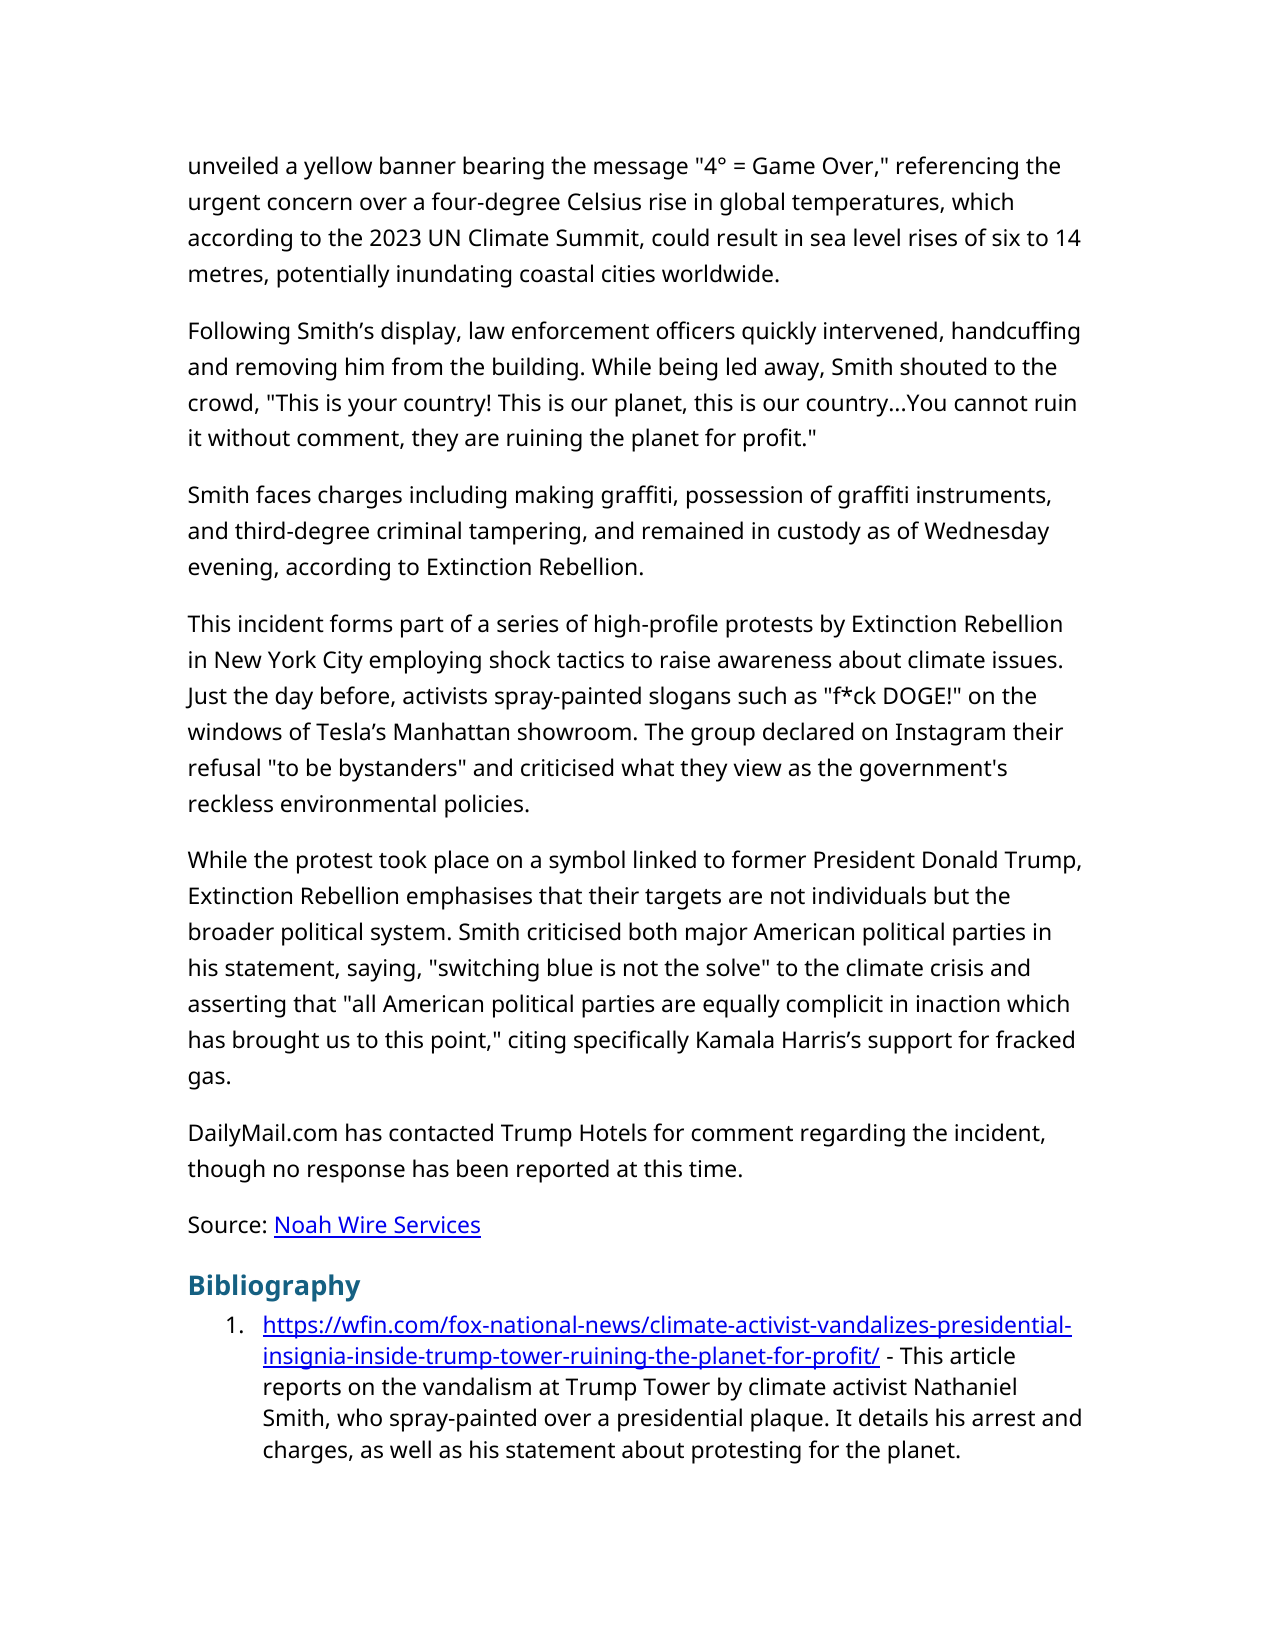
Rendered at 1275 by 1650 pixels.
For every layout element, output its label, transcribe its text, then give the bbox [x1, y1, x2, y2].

text While the protest took place on a symbol linked to former President Donald Trump, Extinction Rebellion emphasises that their targets are not individuals but the broader political system. Smith criticised both major American political parties in his statement, saying, "switching blue is not the solve" to the climate crisis and asserting that "all American political parties are equally complicit in inaction which has brought us to this point," citing specifically Kamala Harris’s support for fracked gas. [187, 844, 1087, 1091]
text Smith faces charges including making graffiti, possession of graffiti instruments, and third-degree criminal tampering, and remained in custody as of Wednesday evening, according to Extinction Rebellion. [187, 479, 1087, 582]
text Following Smith’s display, law enforcement officers quickly intervened, handcuffing and removing him from the building. While being led away, Smith shouted to the crowd, "This is your country! This is our planet, this is our country...You cannot ruin it without comment, they are ruining the planet for profit." [187, 314, 1087, 454]
text This incident forms part of a series of high-profile protests by Extinction Rebellion in New York City employing shock tactics to raise awareness about climate issues. Just the day before, activists spray-painted slogans such as "f*ck DOGE!" on the windows of Tesla’s Manhattan showroom. The group declared on Instagram their refusal "to be bystanders" and criticised what they view as the government's reckless environmental policies. [187, 608, 1087, 819]
subtitle Bibliography [187, 1266, 1087, 1303]
text Source: Noah Wire Services [187, 1209, 1087, 1241]
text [187, 150, 1087, 289]
list https://wfin.com/fox-national-news/climate-activist-vandalizes-presidential-insignia-inside-trump-tower-ruining-the-planet-for-profit/ - This article reports on the vandalism at Trump Tower by climate activist Nathaniel Smith, who spray-painted over a presidential plaque. It details his arrest and charges, as well as his statement about protesting for the planet. [225, 1308, 1087, 1465]
text DailyMail.com has contacted Trump Hotels for comment regarding the incident, though no response has been reported at this time. [187, 1117, 1087, 1184]
